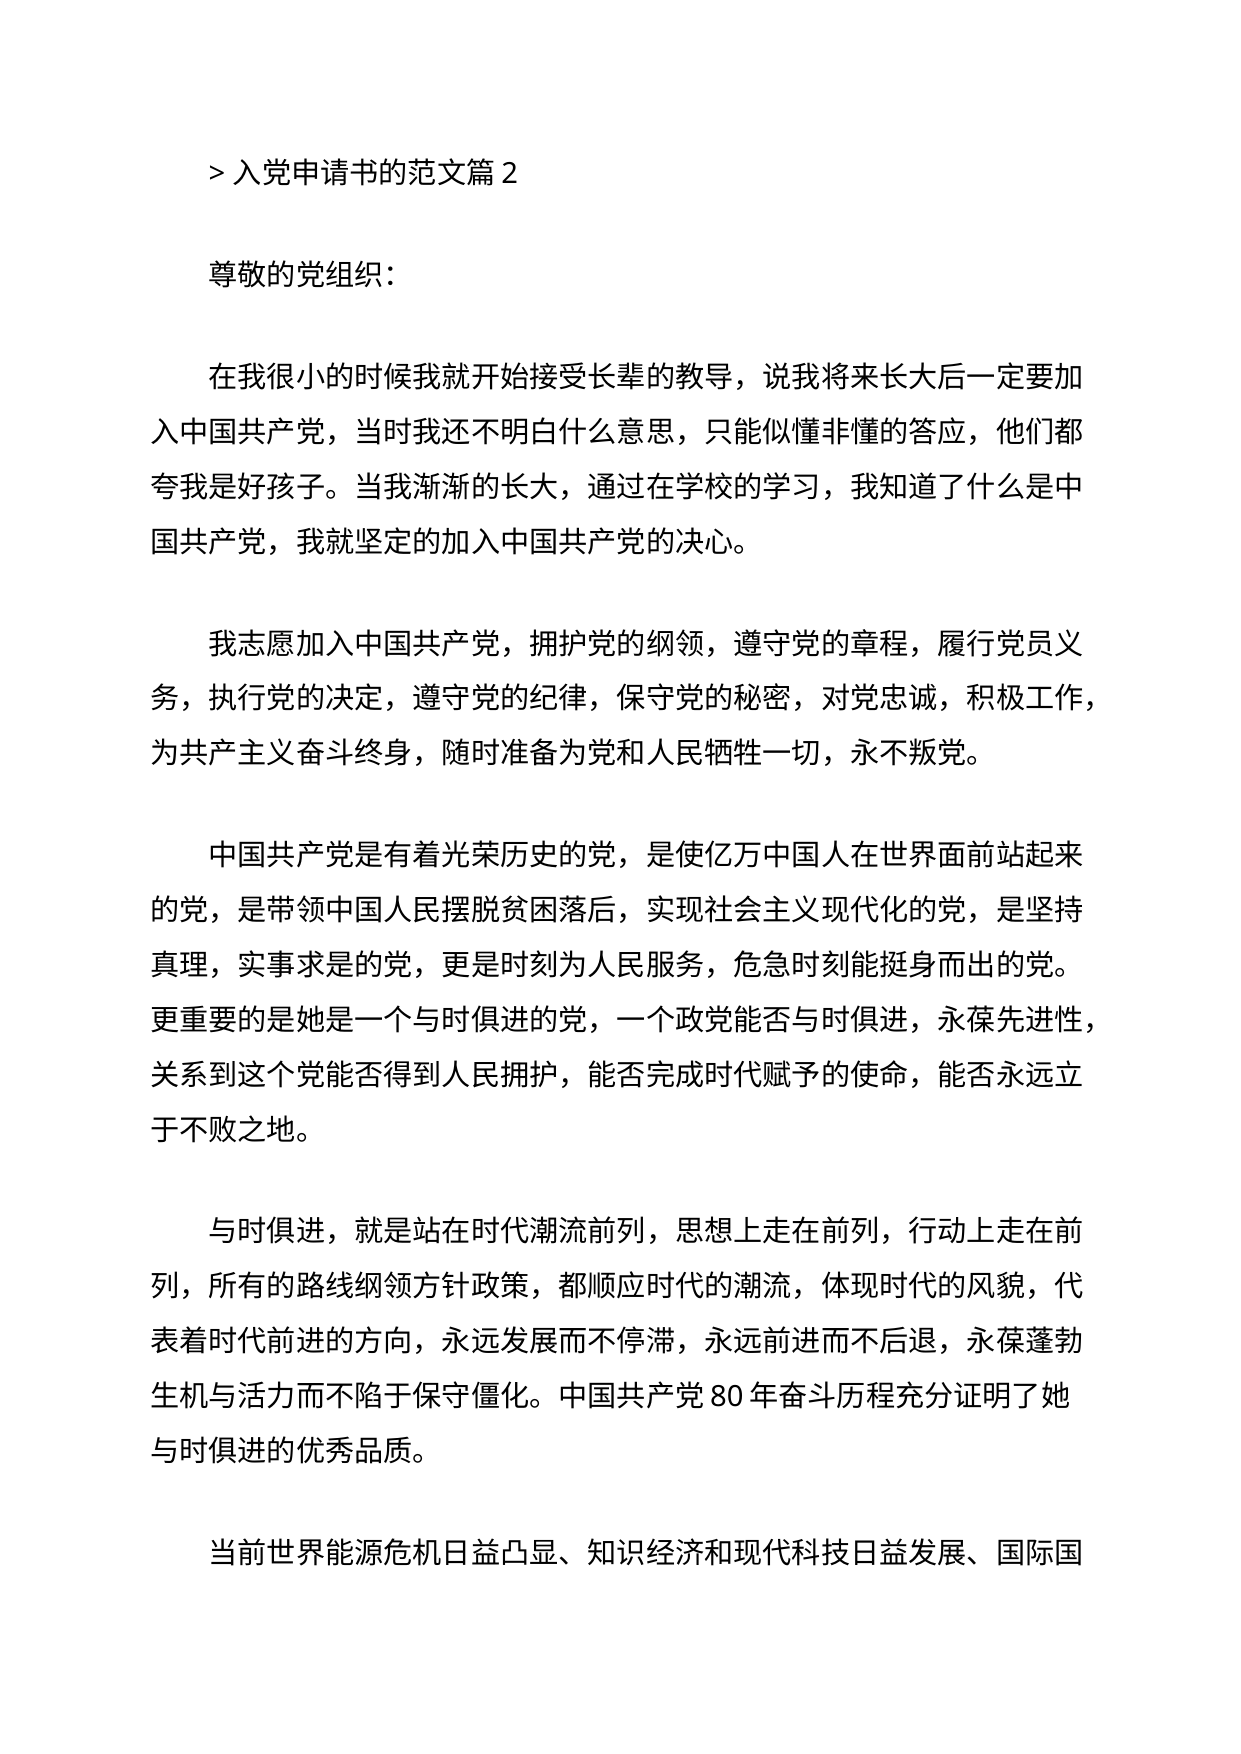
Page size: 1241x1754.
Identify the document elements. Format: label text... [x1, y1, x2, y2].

text > 入党申请书的范文篇2 [150, 150, 1090, 192]
text 尊敬的党组织： [150, 252, 1090, 294]
text 在我很小的时候我就开始接受长辈的教导，说我将来长大后一定要加入中国共产党，当时我还不明白什么意思，只能似懂非懂的答应，他们都夸我是好孩子。当我渐渐的长大，通过在学校的学习，我知道了什么是中国共产党，我就坚定的加入中国共产党的决心。 [150, 354, 1090, 561]
text 我志愿加入中国共产党，拥护党的纲领，遵守党的章程，履行党员义务，执行党的决定，遵守党的纪律，保守党的秘密，对党忠诚，积极工作，为共产主义奋斗终身，随时准备为党和人民牺牲一切，永不叛党。 [150, 620, 1090, 772]
text 与时俱进，就是站在时代潮流前列，思想上走在前列，行动上走在前列，所有的路线纲领方针政策，都顺应时代的潮流，体现时代的风貌，代表着时代前进的方向，永远发展而不停滞，永远前进而不后退，永葆蓬勃生机与活力而不陷于保守僵化。中国共产党80年奋斗历程充分证明了她与时俱进的优秀品质。 [150, 1208, 1090, 1470]
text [150, 1529, 1090, 1572]
text 中国共产党是有着光荣历史的党，是使亿万中国人在世界面前站起来的党，是带领中国人民摆脱贫困落后，实现社会主义现代化的党，是坚持真理，实事求是的党，更是时刻为人民服务，危急时刻能挺身而出的党。更重要的是她是一个与时俱进的党，一个政党能否与时俱进，永葆先进性，关系到这个党能否得到人民拥护，能否完成时代赋予的使命，能否永远立于不败之地。 [150, 832, 1090, 1148]
